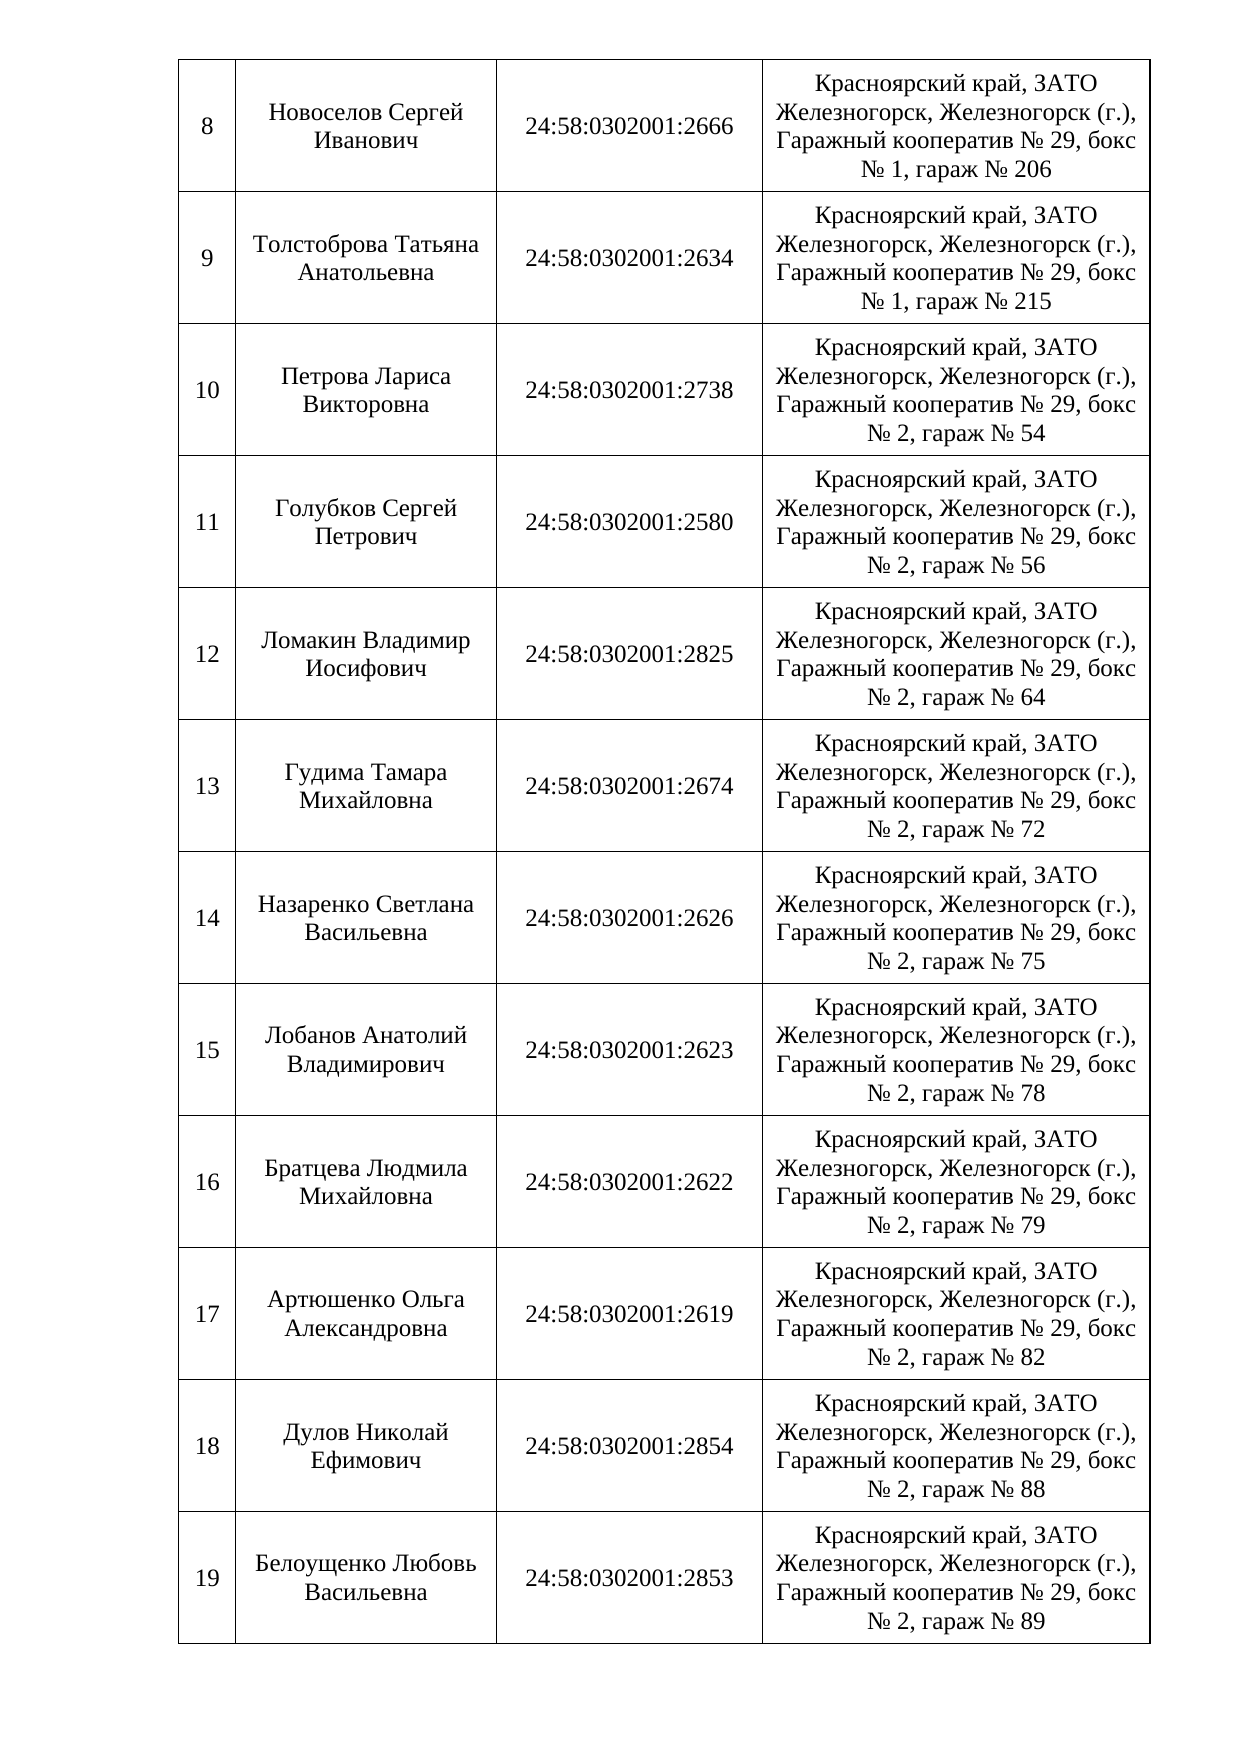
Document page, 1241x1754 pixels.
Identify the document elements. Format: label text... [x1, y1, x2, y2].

table_cell 10 [179, 324, 235, 455]
table_cell 24:58:0302001:2622 [497, 1116, 762, 1247]
table_cell Артюшенко Ольга Александровна [236, 1248, 496, 1379]
table_cell Красноярский край, ЗАТО Железногорск, Железногорск (г.), Гаражный кооператив № 29, бокс № 2, гараж № 64 [763, 588, 1149, 719]
table_cell Голубков Сергей Петрович [236, 456, 496, 587]
table_cell Братцева Людмила Михайловна [236, 1116, 496, 1247]
table_cell Красноярский край, ЗАТО Железногорск, Железногорск (г.), Гаражный кооператив № 29, бокс № 2, гараж № 75 [763, 852, 1149, 983]
table_cell 24:58:0302001:2623 [497, 984, 762, 1115]
table_cell Гудима Тамара Михайловна [236, 720, 496, 851]
table_cell Красноярский край, ЗАТО Железногорск, Железногорск (г.), Гаражный кооператив № 29, бокс № 2, гараж № 72 [763, 720, 1149, 851]
table_cell Толстоброва Татьяна Анатольевна [236, 192, 496, 323]
table_cell 17 [179, 1248, 235, 1379]
table_cell Назаренко Светлана Васильевна [236, 852, 496, 983]
table_cell Дулов Николай Ефимович [236, 1380, 496, 1511]
table_cell Красноярский край, ЗАТО Железногорск, Железногорск (г.), Гаражный кооператив № 29, бокс № 2, гараж № 88 [763, 1380, 1149, 1511]
table_cell 24:58:0302001:2738 [497, 324, 762, 455]
table_cell Лобанов Анатолий Владимирович [236, 984, 496, 1115]
table_cell 12 [179, 588, 235, 719]
table_cell 24:58:0302001:2666 [497, 60, 762, 191]
table_cell 24:58:0302001:2853 [497, 1512, 762, 1643]
table_cell Красноярский край, ЗАТО Железногорск, Железногорск (г.), Гаражный кооператив № 29, бокс № 1, гараж № 215 [763, 192, 1149, 323]
table_cell 24:58:0302001:2580 [497, 456, 762, 587]
table_cell Новоселов Сергей Иванович [236, 60, 496, 191]
table_cell 24:58:0302001:2854 [497, 1380, 762, 1511]
table_cell 18 [179, 1380, 235, 1511]
table_cell 24:58:0302001:2825 [497, 588, 762, 719]
table_cell 14 [179, 852, 235, 983]
table_cell 13 [179, 720, 235, 851]
table_cell 24:58:0302001:2674 [497, 720, 762, 851]
table_cell Красноярский край, ЗАТО Железногорск, Железногорск (г.), Гаражный кооператив № 29, бокс № 2, гараж № 54 [763, 324, 1149, 455]
table_cell 24:58:0302001:2626 [497, 852, 762, 983]
table_cell 15 [179, 984, 235, 1115]
table_cell 11 [179, 456, 235, 587]
table_cell Красноярский край, ЗАТО Железногорск, Железногорск (г.), Гаражный кооператив № 29, бокс № 2, гараж № 82 [763, 1248, 1149, 1379]
table_cell 9 [179, 192, 235, 323]
table_cell Петрова Лариса Викторовна [236, 324, 496, 455]
table_cell 8 [179, 60, 235, 191]
table_cell Красноярский край, ЗАТО Железногорск, Железногорск (г.), Гаражный кооператив № 29, бокс № 2, гараж № 89 [763, 1512, 1149, 1643]
table_cell Белоущенко Любовь Васильевна [236, 1512, 496, 1643]
table_cell Красноярский край, ЗАТО Железногорск, Железногорск (г.), Гаражный кооператив № 29, бокс № 2, гараж № 56 [763, 456, 1149, 587]
table_cell Красноярский край, ЗАТО Железногорск, Железногорск (г.), Гаражный кооператив № 29, бокс № 2, гараж № 79 [763, 1116, 1149, 1247]
table_cell 19 [179, 1512, 235, 1643]
table_cell 24:58:0302001:2634 [497, 192, 762, 323]
table_cell 16 [179, 1116, 235, 1247]
table_cell Ломакин Владимир Иосифович [236, 588, 496, 719]
table_cell Красноярский край, ЗАТО Железногорск, Железногорск (г.), Гаражный кооператив № 29, бокс № 1, гараж № 206 [763, 60, 1149, 191]
table_cell Красноярский край, ЗАТО Железногорск, Железногорск (г.), Гаражный кооператив № 29, бокс № 2, гараж № 78 [763, 984, 1149, 1115]
table_cell 24:58:0302001:2619 [497, 1248, 762, 1379]
